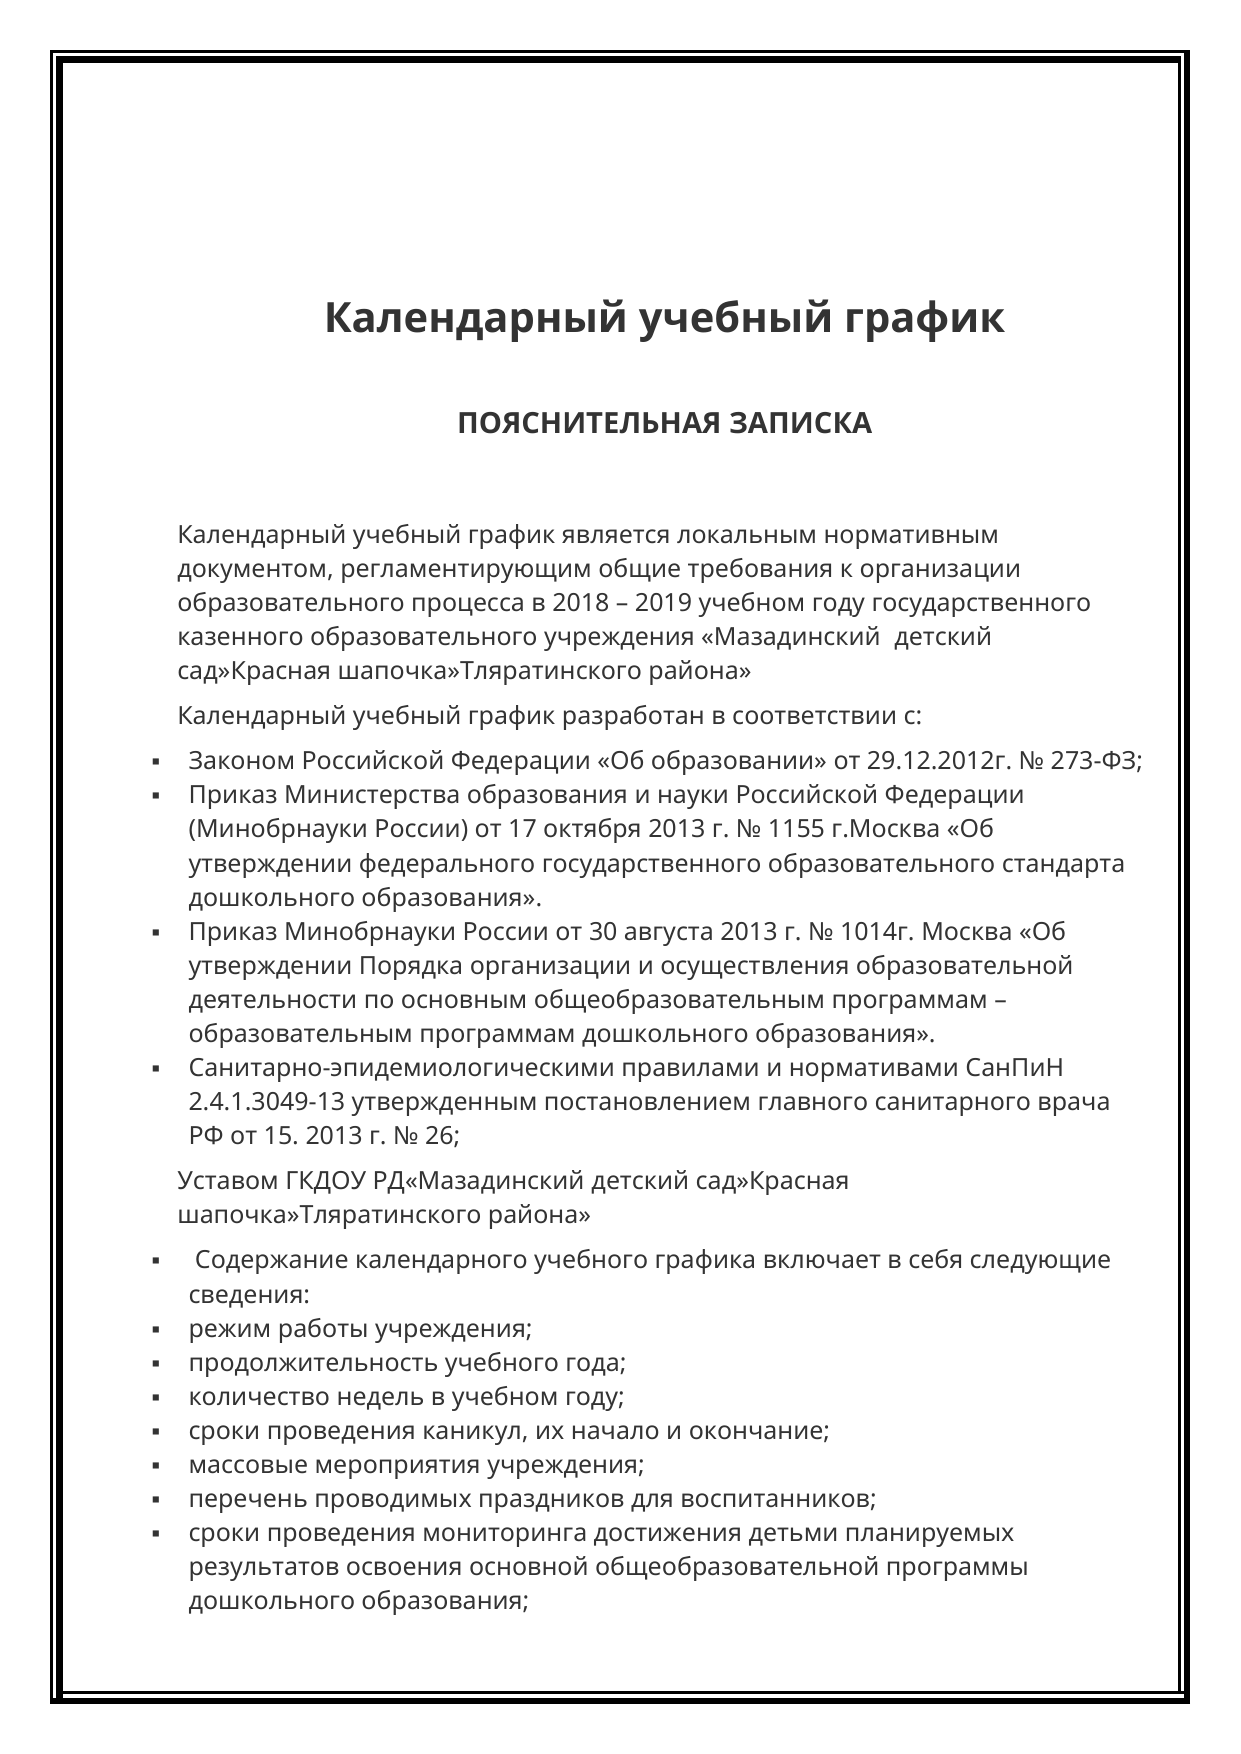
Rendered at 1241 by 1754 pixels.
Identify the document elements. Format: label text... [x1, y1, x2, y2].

list сроки проведения мониторинга достижения детьми планируемых результатов освоения основной общеобразовательной программы дошкольного образования; [151, 1515, 1152, 1617]
list Законом Российской Федерации «Об образовании» от 29.12.2012г. № 273-ФЗ; [151, 743, 1152, 777]
list Приказ Минобрнауки России от 30 августа 2013 г. № 1014г. Москва «Об утверждении Порядка организации и осуществления образовательной деятельности по основным общеобразовательным программам – образовательным программам дошкольного образования». [151, 913, 1152, 1049]
text Календарный учебный график является локальным нормативным документом, регламентирующим общие требования к организации образовательного процесса в 2018 – 2019 учебном году государственного казенного образовательного учреждения «Мазадинский детский сад»Красная шапочка»Тляратинского района» [177, 516, 1152, 687]
list количество недель в учебном году; [151, 1378, 1152, 1412]
list режим работы учреждения; [151, 1310, 1152, 1344]
list Приказ Министерства образования и науки Российской Федерации (Минобрнауки России) от 17 октября 2013 г. № 1155 г.Москва «Об утверждении федерального государственного образовательного стандарта дошкольного образования». [151, 777, 1152, 913]
list Санитарно-эпидемиологическими правилами и нормативами СанПиН 2.4.1.3049-13 утвержденным постановлением главного санитарного врача РФ от 15. 2013 г. № 26; [151, 1049, 1152, 1152]
list перечень проводимых праздников для воспитанников; [151, 1481, 1152, 1515]
list массовые мероприятия учреждения; [151, 1447, 1152, 1481]
list Содержание календарного учебного графика включает в себя следующие сведения: [151, 1242, 1152, 1310]
text Календарный учебный график [177, 288, 1152, 345]
list продолжительность учебного года; [151, 1344, 1152, 1378]
text ПОЯСНИТЕЛЬНАЯ ЗАПИСКА [177, 402, 1152, 442]
list сроки проведения каникул, их начало и окончание; [151, 1412, 1152, 1447]
text Уставом ГКДОУ РД«Мазадинский детский сад»Красная шапочка»Тляратинского района» [177, 1163, 1152, 1231]
text Календарный учебный график разработан в соответствии с: [177, 698, 1152, 732]
